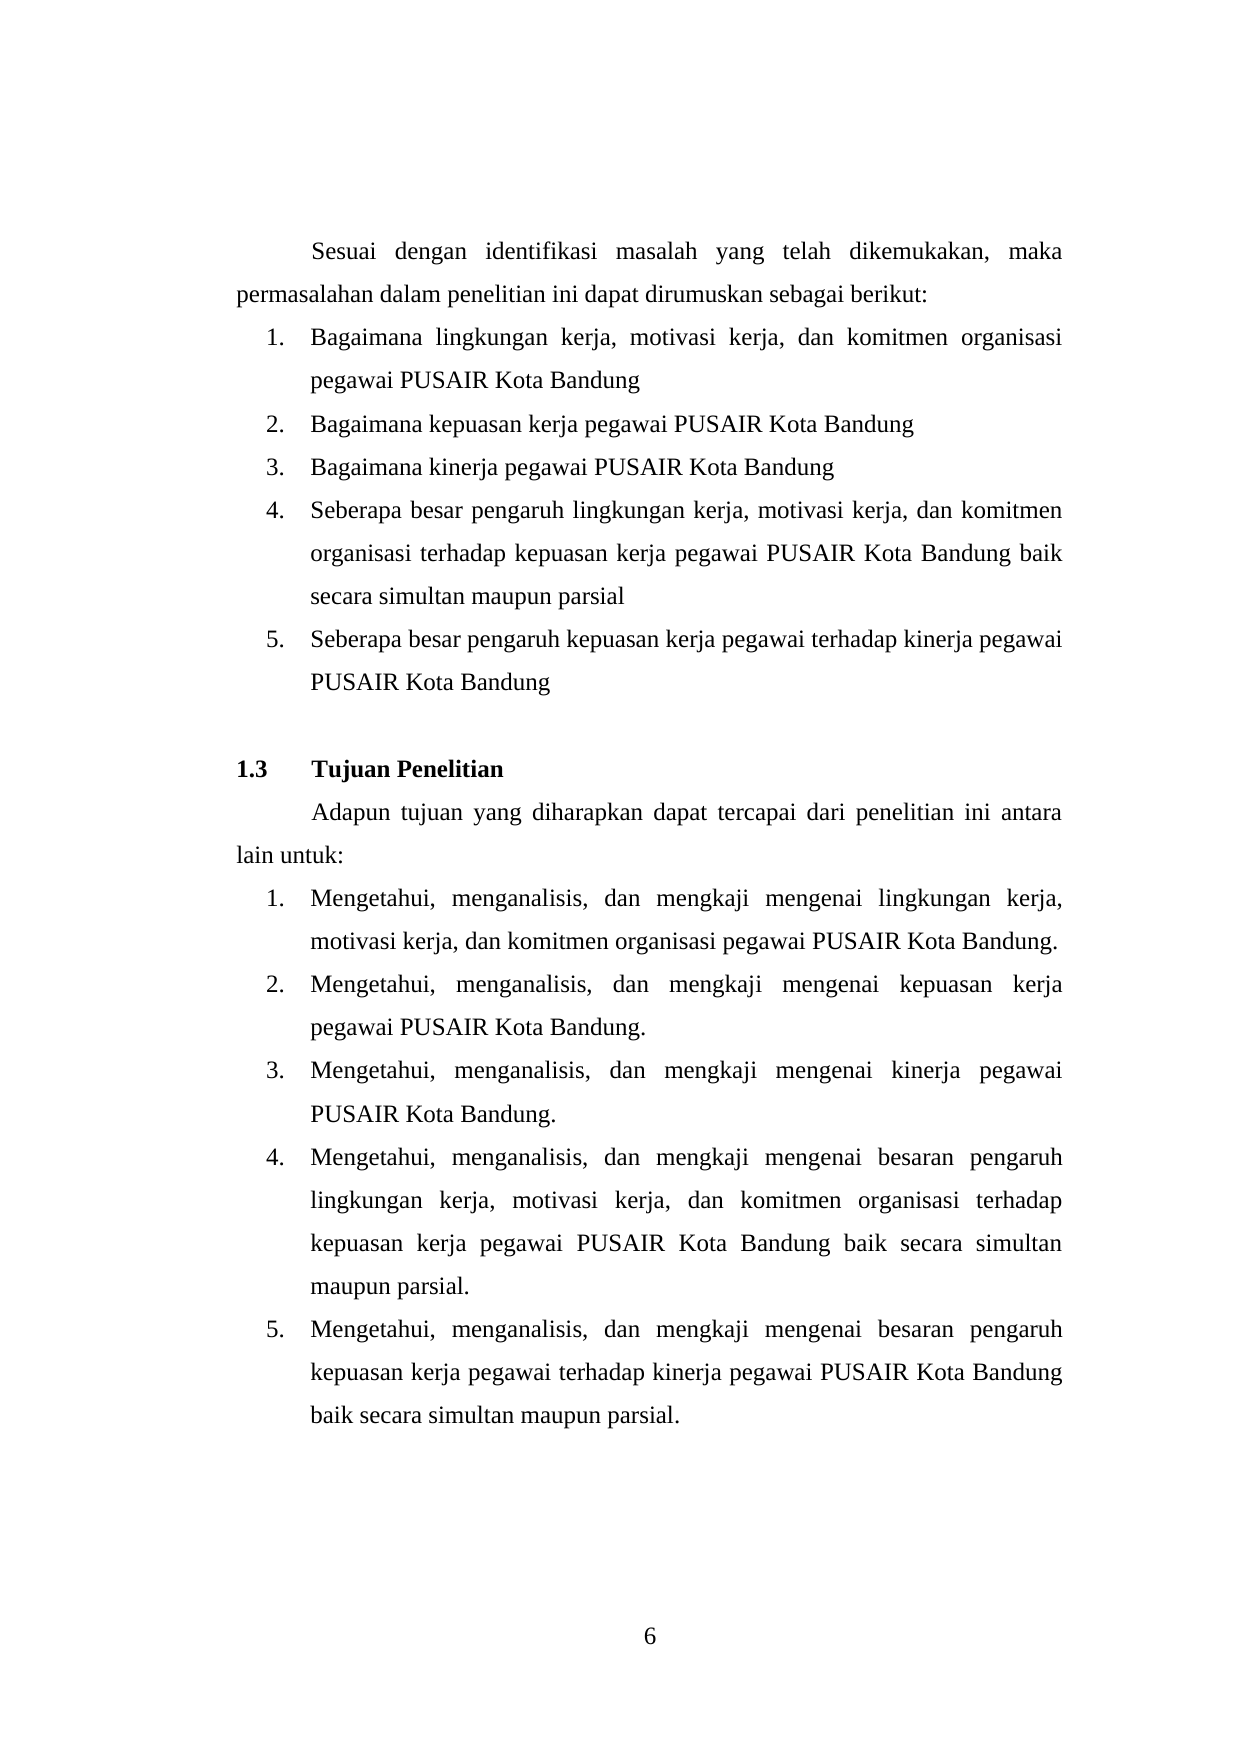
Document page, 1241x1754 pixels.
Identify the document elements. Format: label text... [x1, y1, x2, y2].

list Bagaimana kinerja pegawai PUSAIR Kota Bandung [266, 452, 1063, 481]
list Mengetahui, menganalisis, dan mengkaji mengenai besaran pengaruh kepuasan kerja pegawai terhadap kinerja pegawai PUSAIR Kota Bandung baik secara simultan maupun parsial. [266, 1314, 1063, 1429]
list Sesuai dengan identifikasi masalah yang telah dikemukakan, maka permasalahan dalam penelitian ini dapat dirumuskan sebagai berikut: [236, 236, 1063, 308]
list Seberapa besar pengaruh kepuasan kerja pegawai terhadap kinerja pegawai PUSAIR Kota Bandung [266, 624, 1063, 696]
list Adapun tujuan yang diharapkan dapat tercapai dari penelitian ini antara lain untuk: [236, 797, 1063, 869]
list Seberapa besar pengaruh lingkungan kerja, motivasi kerja, dan komitmen organisasi terhadap kepuasan kerja pegawai PUSAIR Kota Bandung baik secara simultan maupun parsial [266, 495, 1063, 610]
list Mengetahui, menganalisis, dan mengkaji mengenai besaran pengaruh lingkungan kerja, motivasi kerja, dan komitmen organisasi terhadap kepuasan kerja pegawai PUSAIR Kota Bandung baik secara simultan maupun parsial. [266, 1142, 1063, 1300]
list Mengetahui, menganalisis, dan mengkaji mengenai kinerja pegawai PUSAIR Kota Bandung. [266, 1056, 1063, 1127]
list Mengetahui, menganalisis, dan mengkaji mengenai lingkungan kerja, motivasi kerja, dan komitmen organisasi pegawai PUSAIR Kota Bandung. [266, 883, 1063, 955]
list Tujuan Penelitian [236, 754, 1063, 782]
list Bagaimana kepuasan kerja pegawai PUSAIR Kota Bandung [266, 409, 1063, 437]
list Mengetahui, menganalisis, dan mengkaji mengenai kepuasan kerja pegawai PUSAIR Kota Bandung. [266, 969, 1063, 1041]
list Bagaimana lingkungan kerja, motivasi kerja, dan komitmen organisasi pegawai PUSAIR Kota Bandung [266, 322, 1063, 394]
